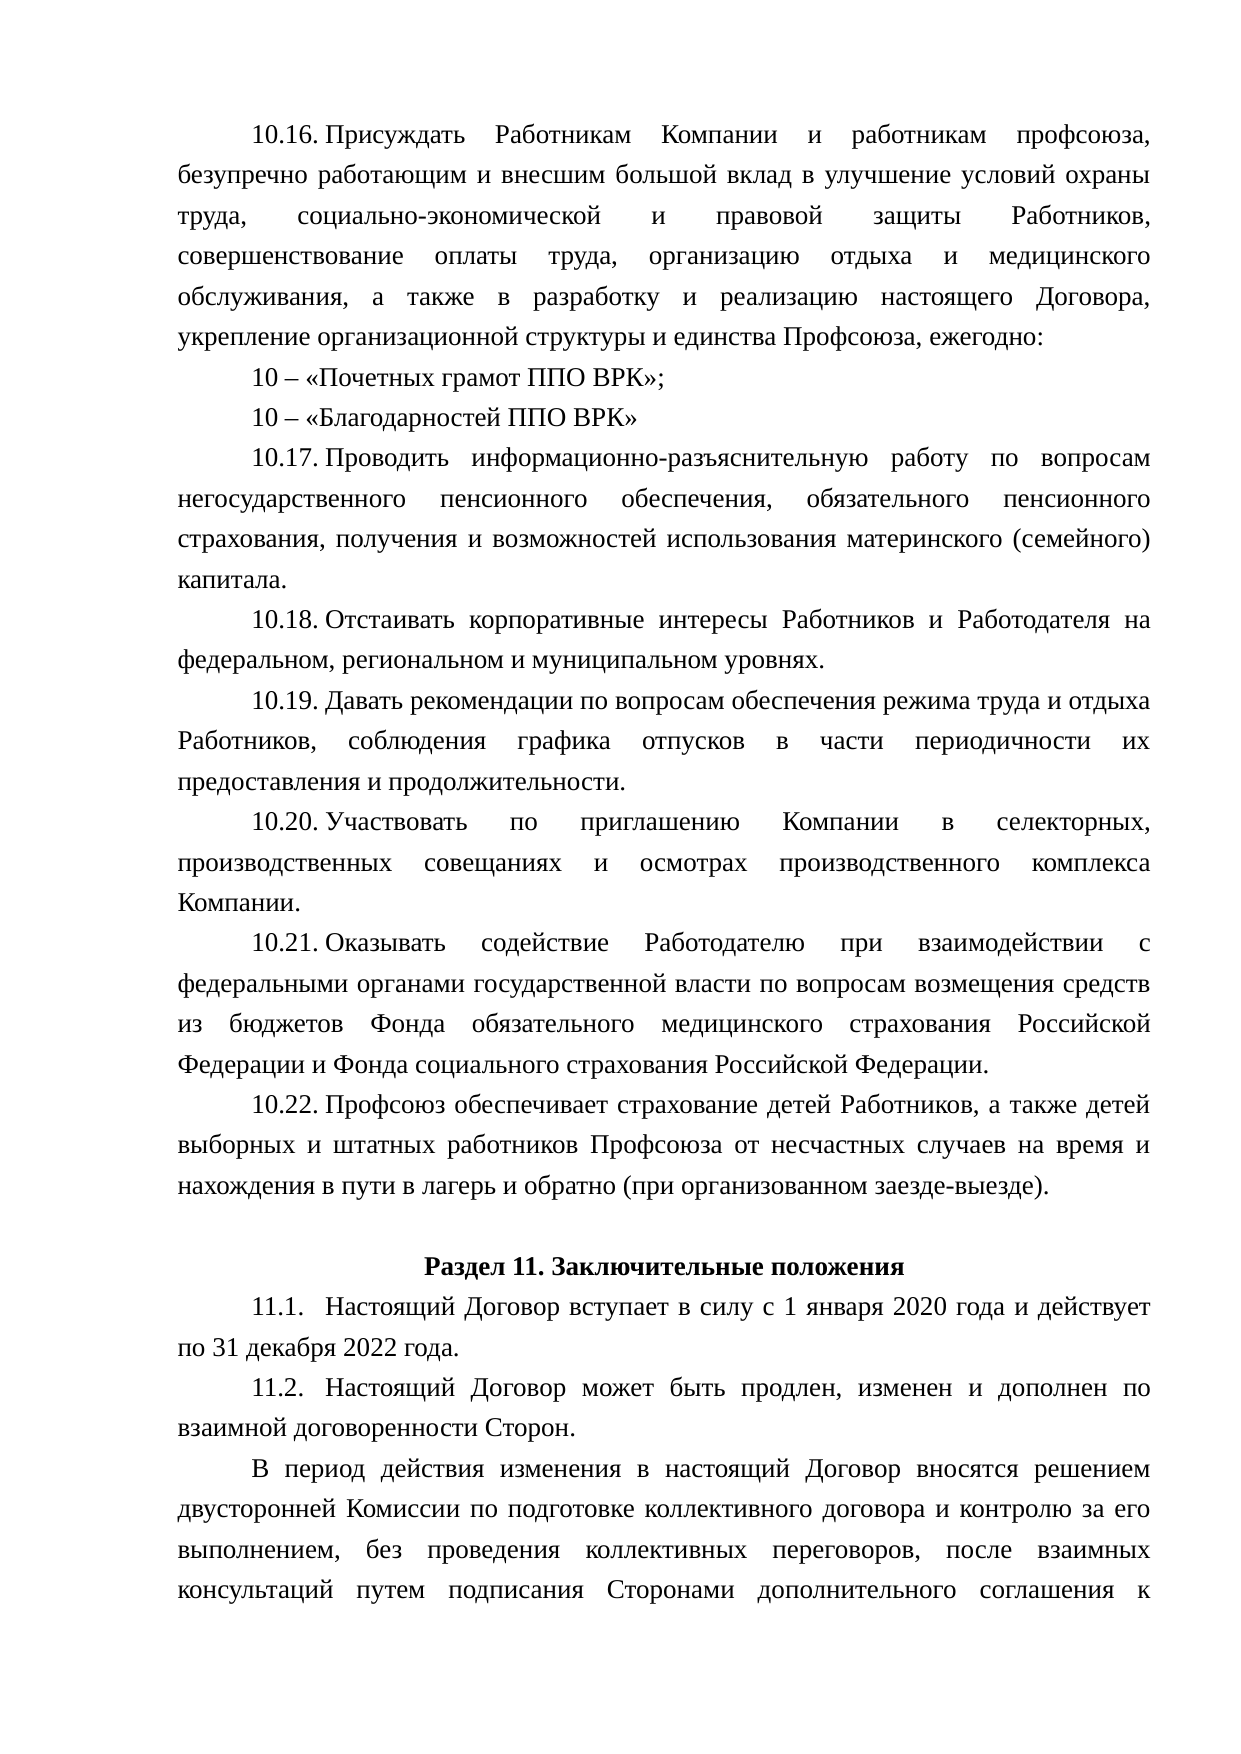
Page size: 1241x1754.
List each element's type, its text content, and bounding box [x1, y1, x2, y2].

text 10 – «Благодарностей ППО ВРК» [177, 401, 1152, 432]
text 11.2. Настоящий Договор может быть продлен, изменен и дополнен по взаимной договоренности Сторон. [177, 1371, 1152, 1443]
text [177, 1452, 1152, 1604]
text 10.21. Оказывать содействие Работодателю при взаимодействии с федеральными органами государственной власти по вопросам возмещения средств из бюджетов Фонда обязательного медицинского страхования Российской Федерации и Фонда социального страхования Российской Федерации. [177, 926, 1152, 1079]
text Раздел 11. Заключительные положения [177, 1250, 1152, 1281]
text 10.20. Участвовать по приглашению Компании в селекторных, производственных совещаниях и осмотрах производственного комплекса Компании. [177, 805, 1152, 917]
text 10.17. Проводить информационно-разъяснительную работу по вопросам негосударственного пенсионного обеспечения, обязательного пенсионного страхования, получения и возможностей использования материнского (семейного) капитала. [177, 441, 1152, 594]
text 10.22. Профсоюз обеспечивает страхование детей Работников, а также детей выборных и штатных работников Профсоюза от несчастных случаев на время и нахождения в пути в лагерь и обратно (при организованном заезде-выезде). [177, 1088, 1152, 1200]
text 10 – «Почетных грамот ППО ВРК»; [177, 361, 1152, 392]
text 10.19. Давать рекомендации по вопросам обеспечения режима труда и отдыха Работников, соблюдения графика отпусков в части периодичности их предоставления и продолжительности. [177, 684, 1152, 796]
text 11.1. Настоящий Договор вступает в силу с 1 января 2020 года и действует по 31 декабря 2022 года. [177, 1290, 1152, 1362]
text 10.18. Отстаивать корпоративные интересы Работников и Работодателя на федеральном, региональном и муниципальном уровнях. [177, 603, 1152, 675]
text 10.16. Присуждать Работникам Компании и работникам профсоюза, безупречно работающим и внесшим большой вклад в улучшение условий охраны труда, социально-экономической и правовой защиты Работников, совершенствование оплаты труда, организацию отдыха и медицинского обслуживания, а также в разработку и реализацию настоящего Договора, укрепление организационной структуры и единства Профсоюза, ежегодно: [177, 118, 1152, 351]
